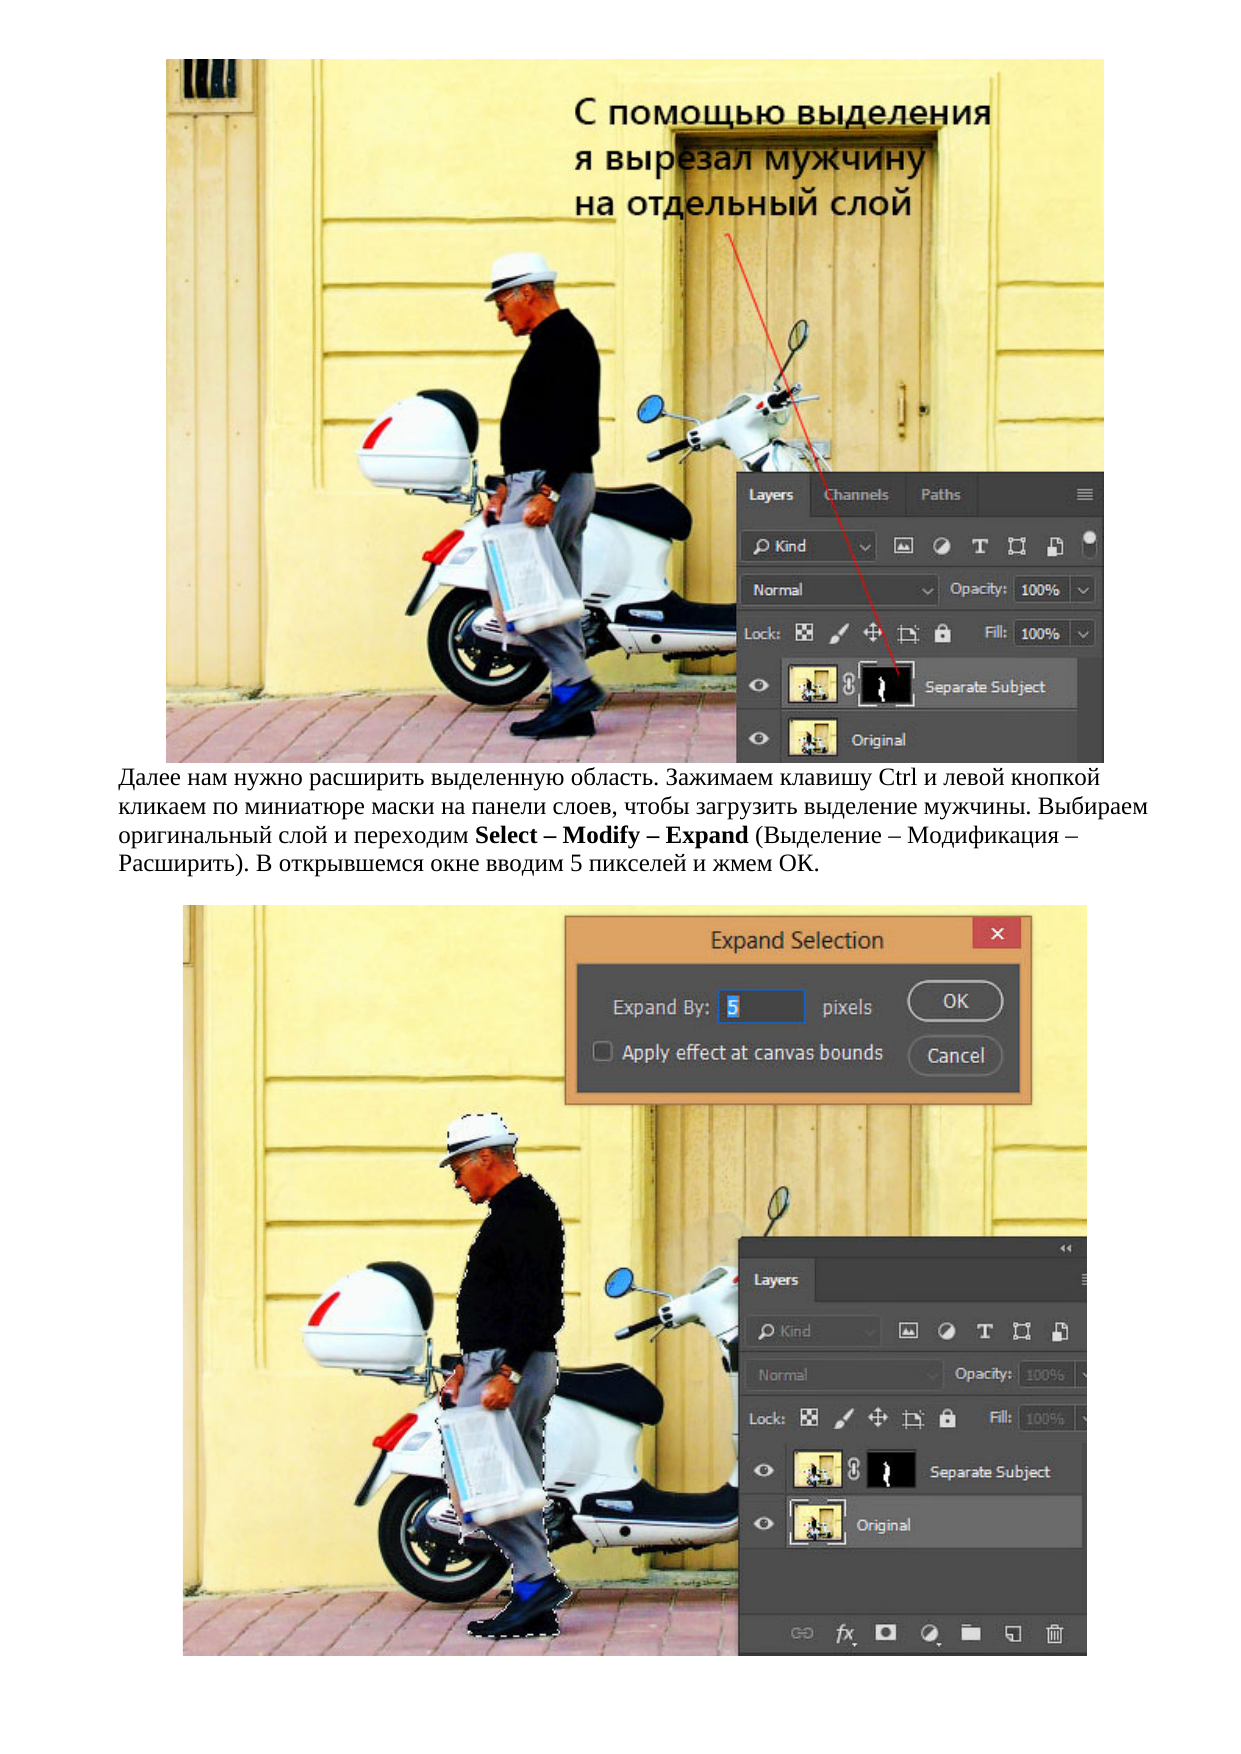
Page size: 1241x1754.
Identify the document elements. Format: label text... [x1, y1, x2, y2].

text Далее нам нужно расширить выделенную область. Зажимаем клавишу Ctrl и левой кнопкой кликаем по миниатюре маски на панели слоев, чтобы загрузить выделение мужчины. Выбираем оригинальный слой и переходим Select – Modify – Expand (Выделение – Модификация – Расширить). В открывшемся окне вводим 5 пикселей и жмем ОК. [118, 762, 1152, 877]
picture [182, 905, 1087, 1656]
picture [166, 59, 1104, 763]
